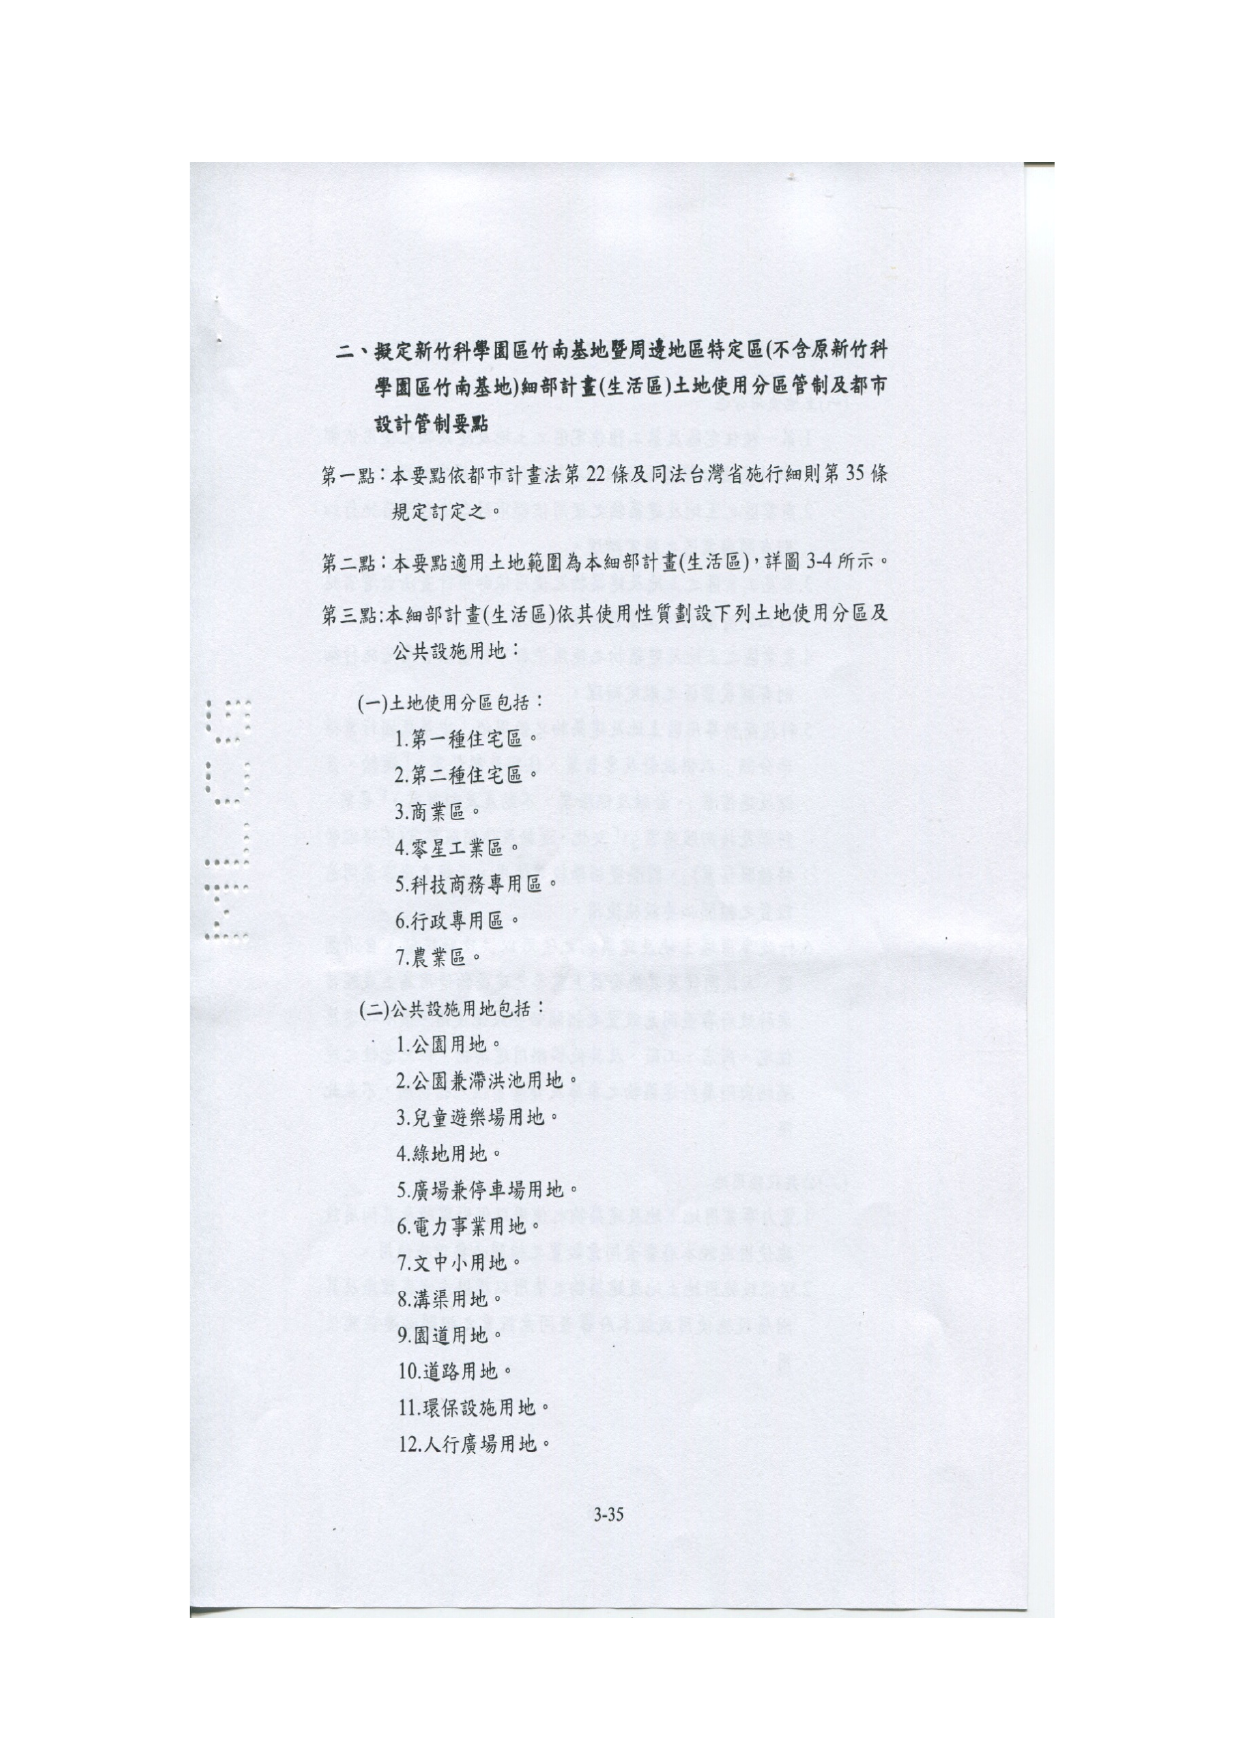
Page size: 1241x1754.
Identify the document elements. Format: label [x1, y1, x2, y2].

picture [189, 162, 1055, 1618]
